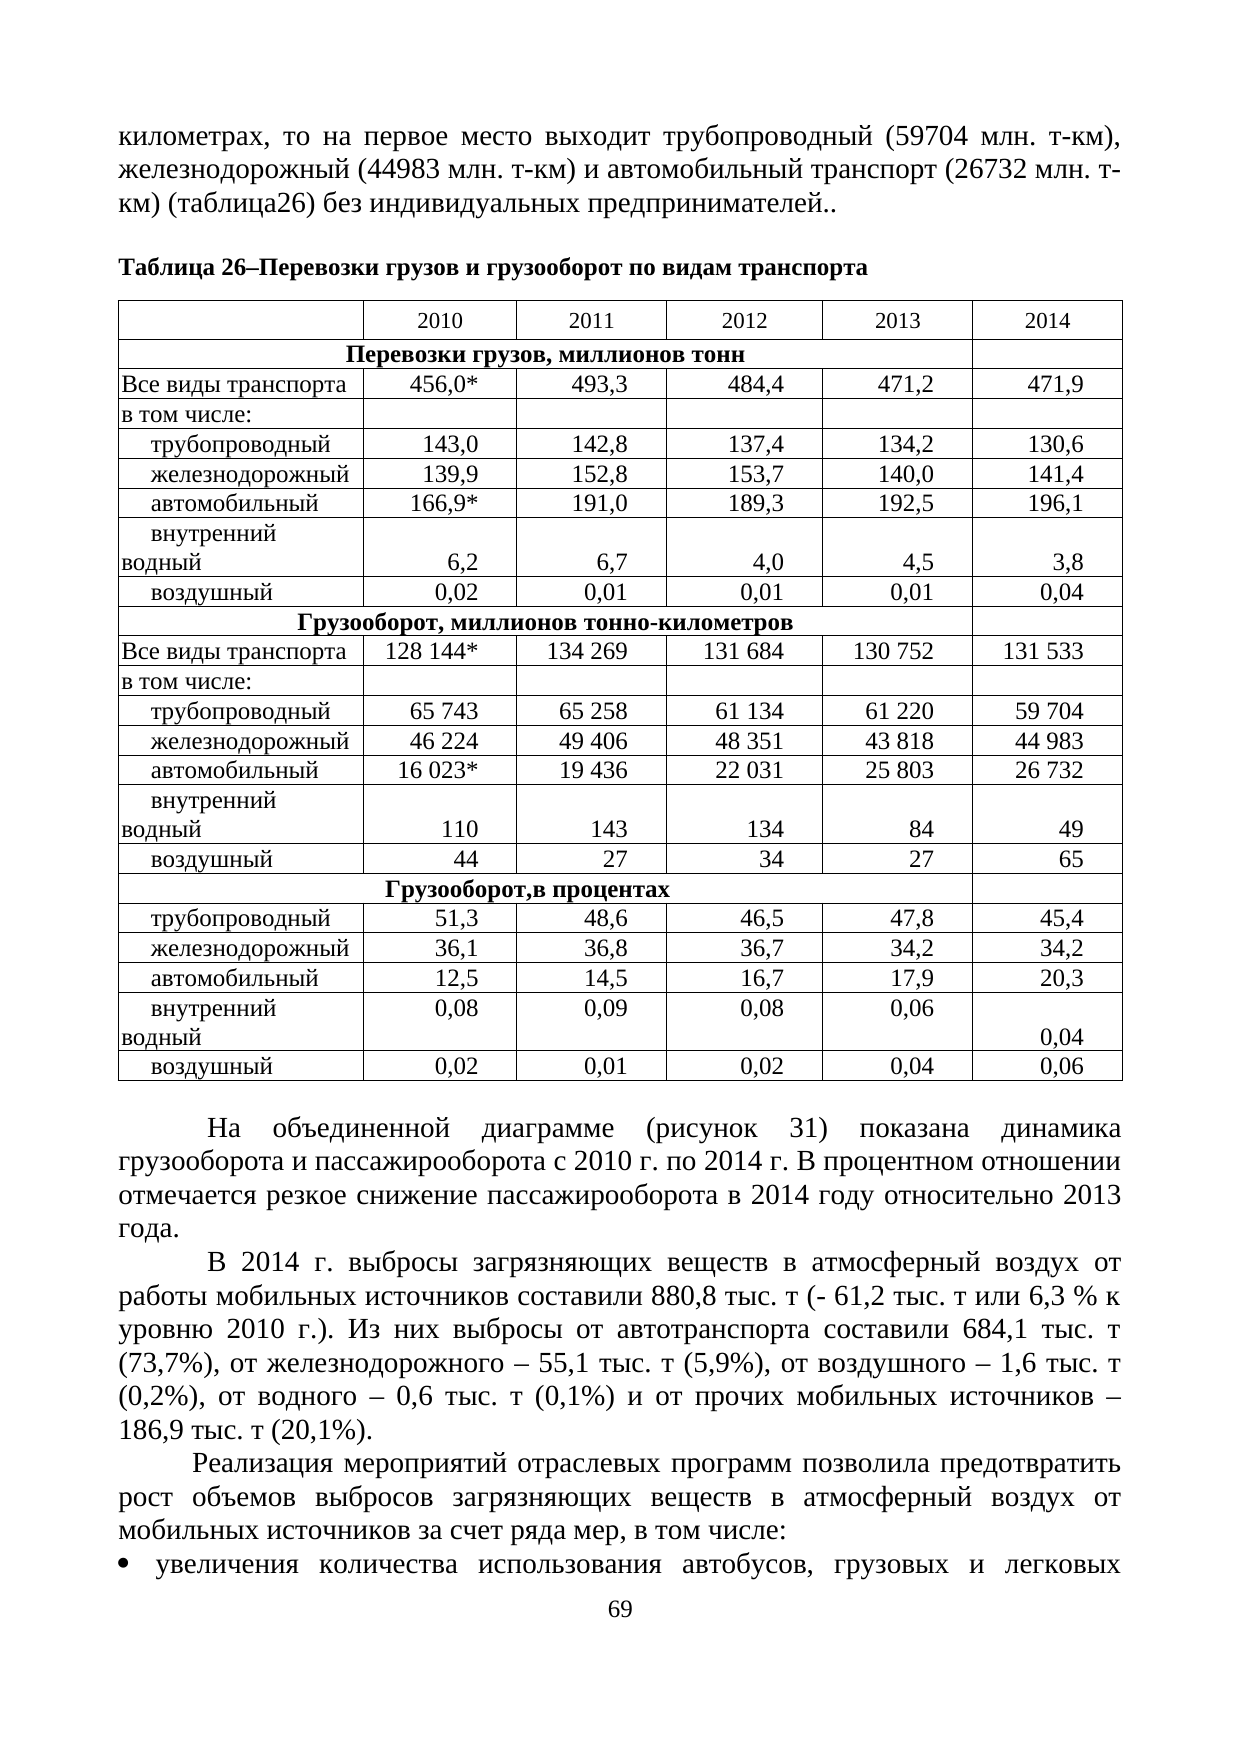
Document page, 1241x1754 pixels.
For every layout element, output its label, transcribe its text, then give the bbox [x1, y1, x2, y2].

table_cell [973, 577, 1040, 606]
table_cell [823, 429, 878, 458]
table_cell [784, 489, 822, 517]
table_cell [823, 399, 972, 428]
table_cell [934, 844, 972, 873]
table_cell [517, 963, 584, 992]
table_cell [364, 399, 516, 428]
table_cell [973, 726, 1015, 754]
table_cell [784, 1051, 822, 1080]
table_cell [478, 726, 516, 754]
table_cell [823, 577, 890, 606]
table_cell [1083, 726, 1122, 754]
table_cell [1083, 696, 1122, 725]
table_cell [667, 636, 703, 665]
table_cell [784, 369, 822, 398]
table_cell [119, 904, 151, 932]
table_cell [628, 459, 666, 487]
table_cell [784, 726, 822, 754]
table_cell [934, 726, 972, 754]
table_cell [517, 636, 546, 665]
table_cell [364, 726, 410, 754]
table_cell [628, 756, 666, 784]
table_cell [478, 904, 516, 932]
text На объединенной диаграмме (рисунок 31) показана динамика грузооборота и пассажирооборота с 2010 г. по 2014 г. В процентном отношении отмечается резкое снижение пассажирооборота в 2014 году относительно 2013 года. [118, 1110, 1122, 1244]
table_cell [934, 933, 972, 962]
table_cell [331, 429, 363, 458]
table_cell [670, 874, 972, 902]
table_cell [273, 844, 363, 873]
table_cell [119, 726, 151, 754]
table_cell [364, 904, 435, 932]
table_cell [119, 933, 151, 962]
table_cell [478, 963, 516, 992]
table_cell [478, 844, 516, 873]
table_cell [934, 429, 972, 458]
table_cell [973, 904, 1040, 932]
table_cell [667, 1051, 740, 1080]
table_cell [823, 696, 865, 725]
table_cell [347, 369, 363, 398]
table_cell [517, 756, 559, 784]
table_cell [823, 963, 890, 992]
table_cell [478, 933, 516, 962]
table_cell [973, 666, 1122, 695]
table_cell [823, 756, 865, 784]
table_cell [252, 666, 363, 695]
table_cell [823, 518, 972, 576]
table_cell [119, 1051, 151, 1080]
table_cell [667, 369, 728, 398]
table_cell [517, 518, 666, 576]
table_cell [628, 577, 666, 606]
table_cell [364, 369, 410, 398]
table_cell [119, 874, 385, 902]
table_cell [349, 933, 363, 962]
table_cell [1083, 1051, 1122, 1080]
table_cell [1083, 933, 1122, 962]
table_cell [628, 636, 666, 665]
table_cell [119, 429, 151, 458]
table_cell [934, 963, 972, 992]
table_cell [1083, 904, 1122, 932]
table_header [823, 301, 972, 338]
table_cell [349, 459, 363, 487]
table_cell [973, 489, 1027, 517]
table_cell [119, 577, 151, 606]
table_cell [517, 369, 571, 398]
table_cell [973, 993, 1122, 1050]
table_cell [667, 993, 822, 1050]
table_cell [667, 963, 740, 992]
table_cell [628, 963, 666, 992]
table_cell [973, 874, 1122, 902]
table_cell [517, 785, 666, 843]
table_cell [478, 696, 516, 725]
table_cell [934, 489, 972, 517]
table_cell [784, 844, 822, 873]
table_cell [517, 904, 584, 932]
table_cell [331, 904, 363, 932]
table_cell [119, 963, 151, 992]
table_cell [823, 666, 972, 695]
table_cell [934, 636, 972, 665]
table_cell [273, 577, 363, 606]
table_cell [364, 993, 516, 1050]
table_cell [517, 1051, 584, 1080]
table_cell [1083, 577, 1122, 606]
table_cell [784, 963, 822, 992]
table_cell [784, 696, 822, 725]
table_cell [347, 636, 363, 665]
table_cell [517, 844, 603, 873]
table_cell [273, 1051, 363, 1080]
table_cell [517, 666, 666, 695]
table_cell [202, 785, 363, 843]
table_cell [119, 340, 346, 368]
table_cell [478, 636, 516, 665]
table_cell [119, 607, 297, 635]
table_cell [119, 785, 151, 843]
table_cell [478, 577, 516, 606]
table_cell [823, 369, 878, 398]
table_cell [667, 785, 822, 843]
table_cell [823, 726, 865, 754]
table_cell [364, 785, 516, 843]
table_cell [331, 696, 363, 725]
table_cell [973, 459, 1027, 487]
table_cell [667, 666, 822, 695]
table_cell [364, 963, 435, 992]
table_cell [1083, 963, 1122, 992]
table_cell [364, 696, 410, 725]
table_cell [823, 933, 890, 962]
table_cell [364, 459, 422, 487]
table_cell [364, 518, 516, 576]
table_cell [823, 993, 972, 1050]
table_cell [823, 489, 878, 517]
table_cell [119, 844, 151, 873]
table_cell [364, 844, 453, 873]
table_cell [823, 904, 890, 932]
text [118, 118, 1122, 219]
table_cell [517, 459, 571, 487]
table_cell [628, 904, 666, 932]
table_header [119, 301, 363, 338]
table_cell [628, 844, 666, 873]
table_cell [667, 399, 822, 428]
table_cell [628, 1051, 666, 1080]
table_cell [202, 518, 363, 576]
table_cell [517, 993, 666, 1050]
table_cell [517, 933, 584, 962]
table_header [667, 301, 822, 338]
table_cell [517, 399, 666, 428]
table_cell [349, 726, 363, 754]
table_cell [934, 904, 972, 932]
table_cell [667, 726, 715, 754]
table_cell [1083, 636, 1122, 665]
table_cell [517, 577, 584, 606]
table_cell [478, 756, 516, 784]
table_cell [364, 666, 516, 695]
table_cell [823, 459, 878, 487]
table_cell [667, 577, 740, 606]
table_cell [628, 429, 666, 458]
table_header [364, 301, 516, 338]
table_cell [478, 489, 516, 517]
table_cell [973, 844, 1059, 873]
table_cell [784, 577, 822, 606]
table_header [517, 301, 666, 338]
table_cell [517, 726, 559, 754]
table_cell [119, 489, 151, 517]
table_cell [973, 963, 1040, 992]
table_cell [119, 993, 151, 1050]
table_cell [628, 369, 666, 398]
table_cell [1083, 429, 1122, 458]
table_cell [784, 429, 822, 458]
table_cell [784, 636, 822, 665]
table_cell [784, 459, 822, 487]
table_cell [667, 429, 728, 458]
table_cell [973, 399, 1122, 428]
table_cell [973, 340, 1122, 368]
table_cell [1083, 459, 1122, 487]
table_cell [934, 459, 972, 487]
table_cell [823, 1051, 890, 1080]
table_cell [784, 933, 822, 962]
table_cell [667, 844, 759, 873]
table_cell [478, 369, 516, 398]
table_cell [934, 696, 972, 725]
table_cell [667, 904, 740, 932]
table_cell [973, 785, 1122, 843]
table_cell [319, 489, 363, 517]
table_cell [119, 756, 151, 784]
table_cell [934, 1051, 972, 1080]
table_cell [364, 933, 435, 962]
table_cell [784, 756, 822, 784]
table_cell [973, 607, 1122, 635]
text Реализация мероприятий отраслевых программ позволила предотвратить рост объемов выбросов загрязняющих веществ в атмосферный воздух от мобильных источников за счет ряда мер, в том числе: [118, 1445, 1122, 1546]
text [118, 1546, 1122, 1579]
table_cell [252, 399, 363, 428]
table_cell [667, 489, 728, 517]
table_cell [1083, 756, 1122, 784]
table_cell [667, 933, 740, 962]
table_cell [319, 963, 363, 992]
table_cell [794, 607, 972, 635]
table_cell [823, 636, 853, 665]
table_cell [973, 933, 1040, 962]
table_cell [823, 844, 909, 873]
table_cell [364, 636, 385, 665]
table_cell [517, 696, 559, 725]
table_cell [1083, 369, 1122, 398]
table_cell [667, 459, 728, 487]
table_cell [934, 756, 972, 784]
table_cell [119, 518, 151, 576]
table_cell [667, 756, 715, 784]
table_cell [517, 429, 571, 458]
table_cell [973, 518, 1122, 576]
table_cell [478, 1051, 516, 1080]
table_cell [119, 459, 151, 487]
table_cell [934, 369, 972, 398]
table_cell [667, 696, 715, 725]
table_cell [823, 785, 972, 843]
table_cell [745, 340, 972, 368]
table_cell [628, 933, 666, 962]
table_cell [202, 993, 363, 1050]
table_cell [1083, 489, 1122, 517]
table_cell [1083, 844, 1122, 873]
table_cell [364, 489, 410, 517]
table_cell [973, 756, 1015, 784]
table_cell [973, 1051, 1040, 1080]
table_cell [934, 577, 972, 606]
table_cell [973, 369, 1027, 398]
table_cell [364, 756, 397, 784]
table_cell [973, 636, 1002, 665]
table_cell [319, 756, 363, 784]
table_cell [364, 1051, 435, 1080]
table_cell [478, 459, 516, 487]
text Таблица 26–Перевозки грузов и грузооборот по видам транспорта [118, 252, 1122, 281]
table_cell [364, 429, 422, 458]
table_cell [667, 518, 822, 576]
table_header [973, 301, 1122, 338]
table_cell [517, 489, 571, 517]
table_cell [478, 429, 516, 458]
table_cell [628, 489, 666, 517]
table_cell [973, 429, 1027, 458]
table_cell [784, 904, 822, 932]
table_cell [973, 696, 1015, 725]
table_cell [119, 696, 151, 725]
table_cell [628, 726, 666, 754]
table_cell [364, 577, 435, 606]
text В 2014 г. выбросы загрязняющих веществ в атмосферный воздух от работы мобильных источников составили 880,8 тыс. т (- 61,2 тыс. т или 6,3 % к уровню 2010 г.). Из них выбросы от автотранспорта составили 684,1 тыс. т (73,7%), от железнодорожного – 55,1 тыс. т (5,9%), от воздушного – 1,6 тыс. т (0,2%), от водного – 0,6 тыс. т (0,1%) и от прочих мобильных источников – 186,9 тыс. т (20,1%). [118, 1244, 1122, 1445]
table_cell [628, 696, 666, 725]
